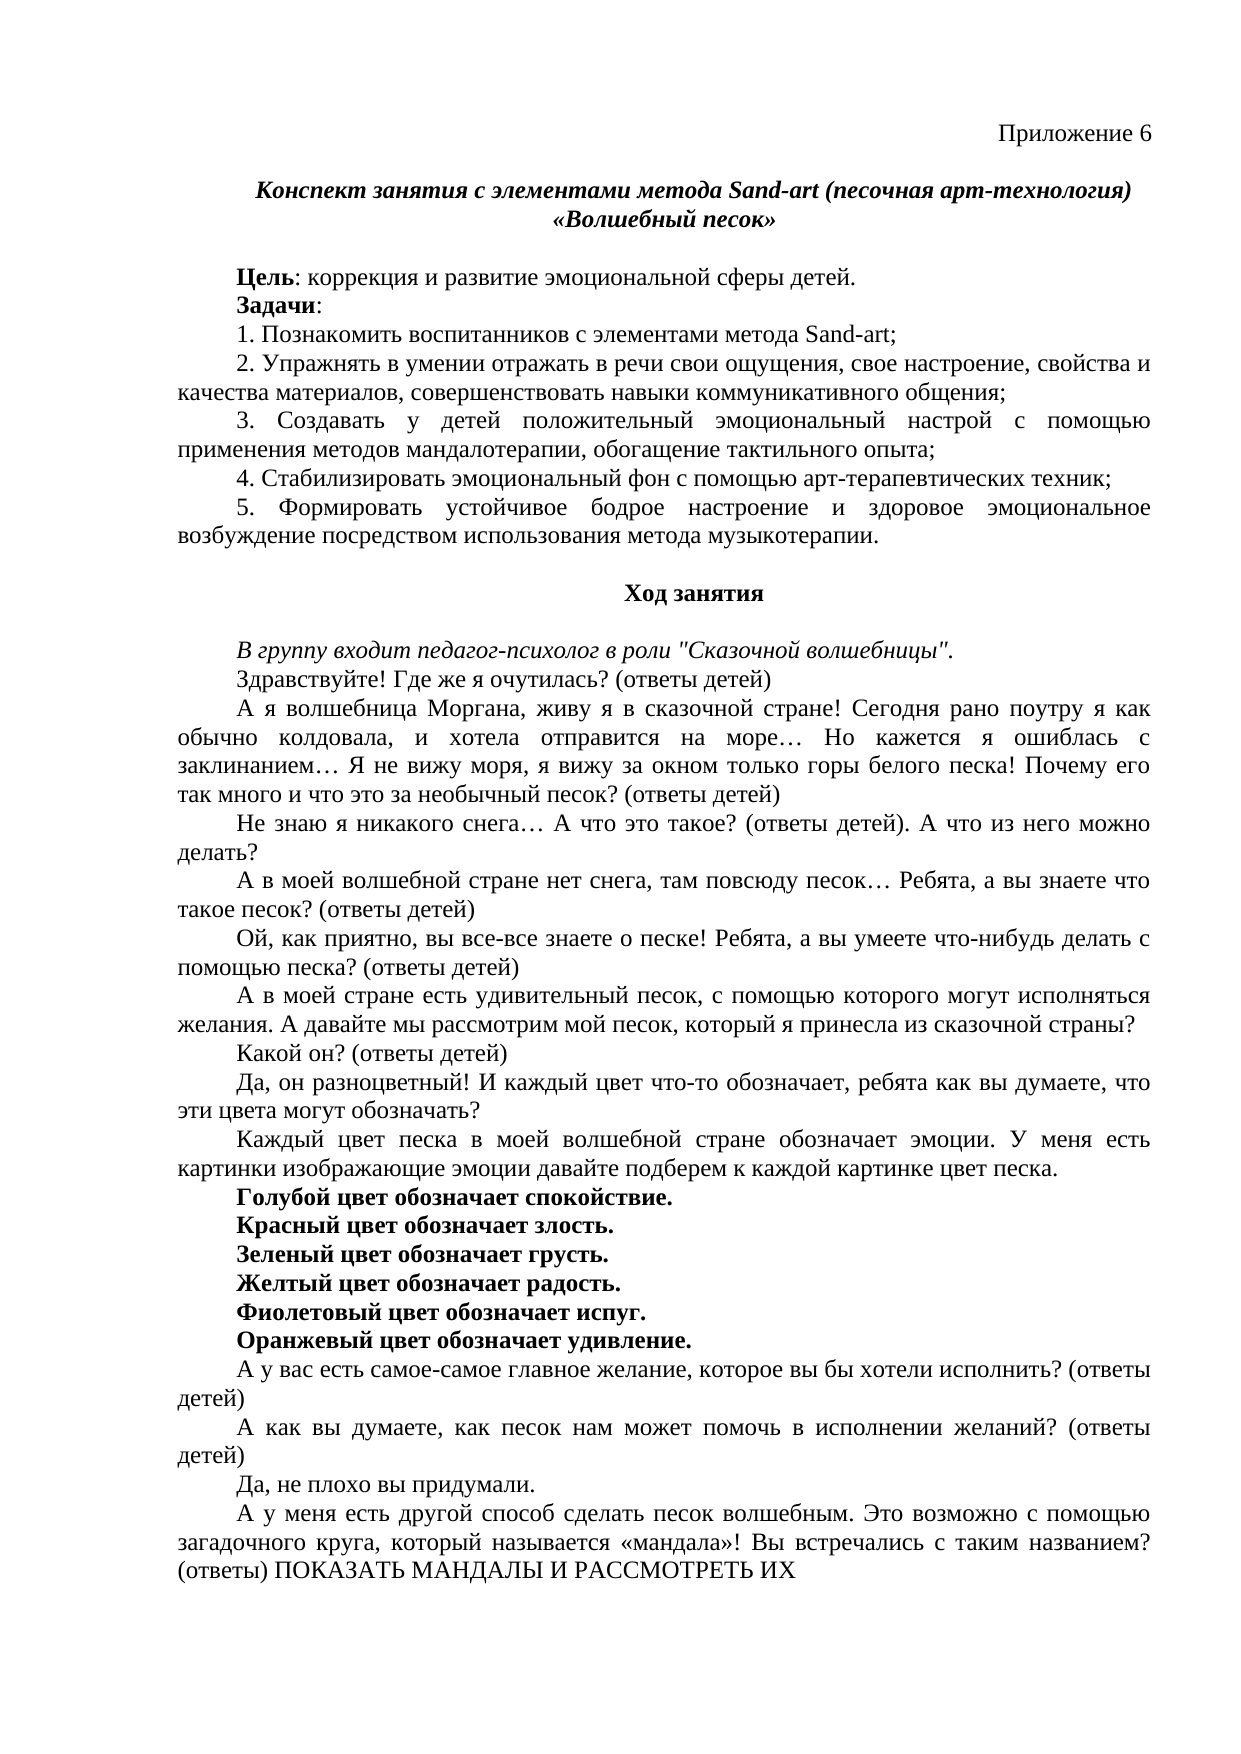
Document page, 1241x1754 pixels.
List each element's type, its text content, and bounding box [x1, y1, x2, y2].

text Ход занятия [177, 578, 1152, 607]
text В группу входит педагог-психолог в роли "Сказочной волшебницы". [177, 636, 1152, 664]
text Здравствуйте! Где же я очутилась? (ответы детей) [177, 664, 1152, 693]
text 2. Упражнять в умении отражать в речи свои ощущения, свое настроение, свойства и качества материалов, совершенствовать навыки коммуникативного общения; [177, 348, 1152, 406]
text А у меня есть другой способ сделать песок волшебным. Это возможно с помощью загадочного круга, который называется «мандала»! Вы встречались с таким названием? (ответы) ПОКАЗАТЬ МАНДАЛЫ И РАССМОТРЕТЬ ИХ [177, 1498, 1152, 1584]
text 4. Стабилизировать эмоциональный фон с помощью арт-терапевтических техник; [177, 463, 1152, 492]
text Да, не плохо вы придумали. [177, 1469, 1152, 1498]
text Голубой цвет обозначает спокойствие. [177, 1182, 1152, 1211]
text 1. Познакомить воспитанников с элементами метода Sand-art; [177, 319, 1152, 348]
text 3. Создавать у детей положительный эмоциональный настрой с помощью применения методов мандалотерапии, обогащение тактильного опыта; [177, 406, 1152, 463]
text 5. Формировать устойчивое бодрое настроение и здоровое эмоциональное возбуждение посредством использования метода музыкотерапии. [177, 492, 1152, 549]
text Красный цвет обозначает злость. [177, 1211, 1152, 1239]
text А у вас есть самое-самое главное желание, которое вы бы хотели исполнить? (ответы детей) [177, 1354, 1152, 1412]
text Конспект занятия с элементами метода Sand-art (песочная арт-технология) «Волшебный песок» [177, 176, 1152, 233]
text А как вы думаете, как песок нам может помочь в исполнении желаний? (ответы детей) [177, 1412, 1152, 1469]
text Оранжевый цвет обозначает удивление. [177, 1326, 1152, 1354]
text Цель: коррекция и развитие эмоциональной сферы детей. [177, 262, 1152, 291]
text Приложение 6 [177, 118, 1152, 147]
text А в моей стране есть удивительный песок, с помощью которого могут исполняться желания. А давайте мы рассмотрим мой песок, который я принесла из сказочной страны? [177, 981, 1152, 1038]
text Какой он? (ответы детей) [177, 1038, 1152, 1067]
text Не знаю я никакого снега… А что это такое? (ответы детей). А что из него можно делать? [177, 808, 1152, 866]
text Ой, как приятно, вы все-все знаете о песке! Ребята, а вы умеете что-нибудь делать с помощью песка? (ответы детей) [177, 923, 1152, 981]
text Фиолетовый цвет обозначает испуг. [177, 1297, 1152, 1326]
text Да, он разноцветный! И каждый цвет что-то обозначает, ребята как вы думаете, что эти цвета могут обозначать? [177, 1067, 1152, 1124]
text Каждый цвет песка в моей волшебной стране обозначает эмоции. У меня есть картинки изображающие эмоции давайте подберем к каждой картинке цвет песка. [177, 1124, 1152, 1182]
text Зеленый цвет обозначает грусть. [177, 1239, 1152, 1268]
text А я волшебница Моргана, живу я в сказочной стране! Сегодня рано поутру я как обычно колдовала, и хотела отправится на море… Но кажется я ошиблась с заклинанием… Я не вижу моря, я вижу за окном только горы белого песка! Почему его так много и что это за необычный песок? (ответы детей) [177, 693, 1152, 808]
text А в моей волшебной стране нет снега, там повсюду песок… Ребята, а вы знаете что такое песок? (ответы детей) [177, 866, 1152, 923]
text Задачи: [177, 291, 1152, 319]
text Желтый цвет обозначает радость. [177, 1268, 1152, 1297]
